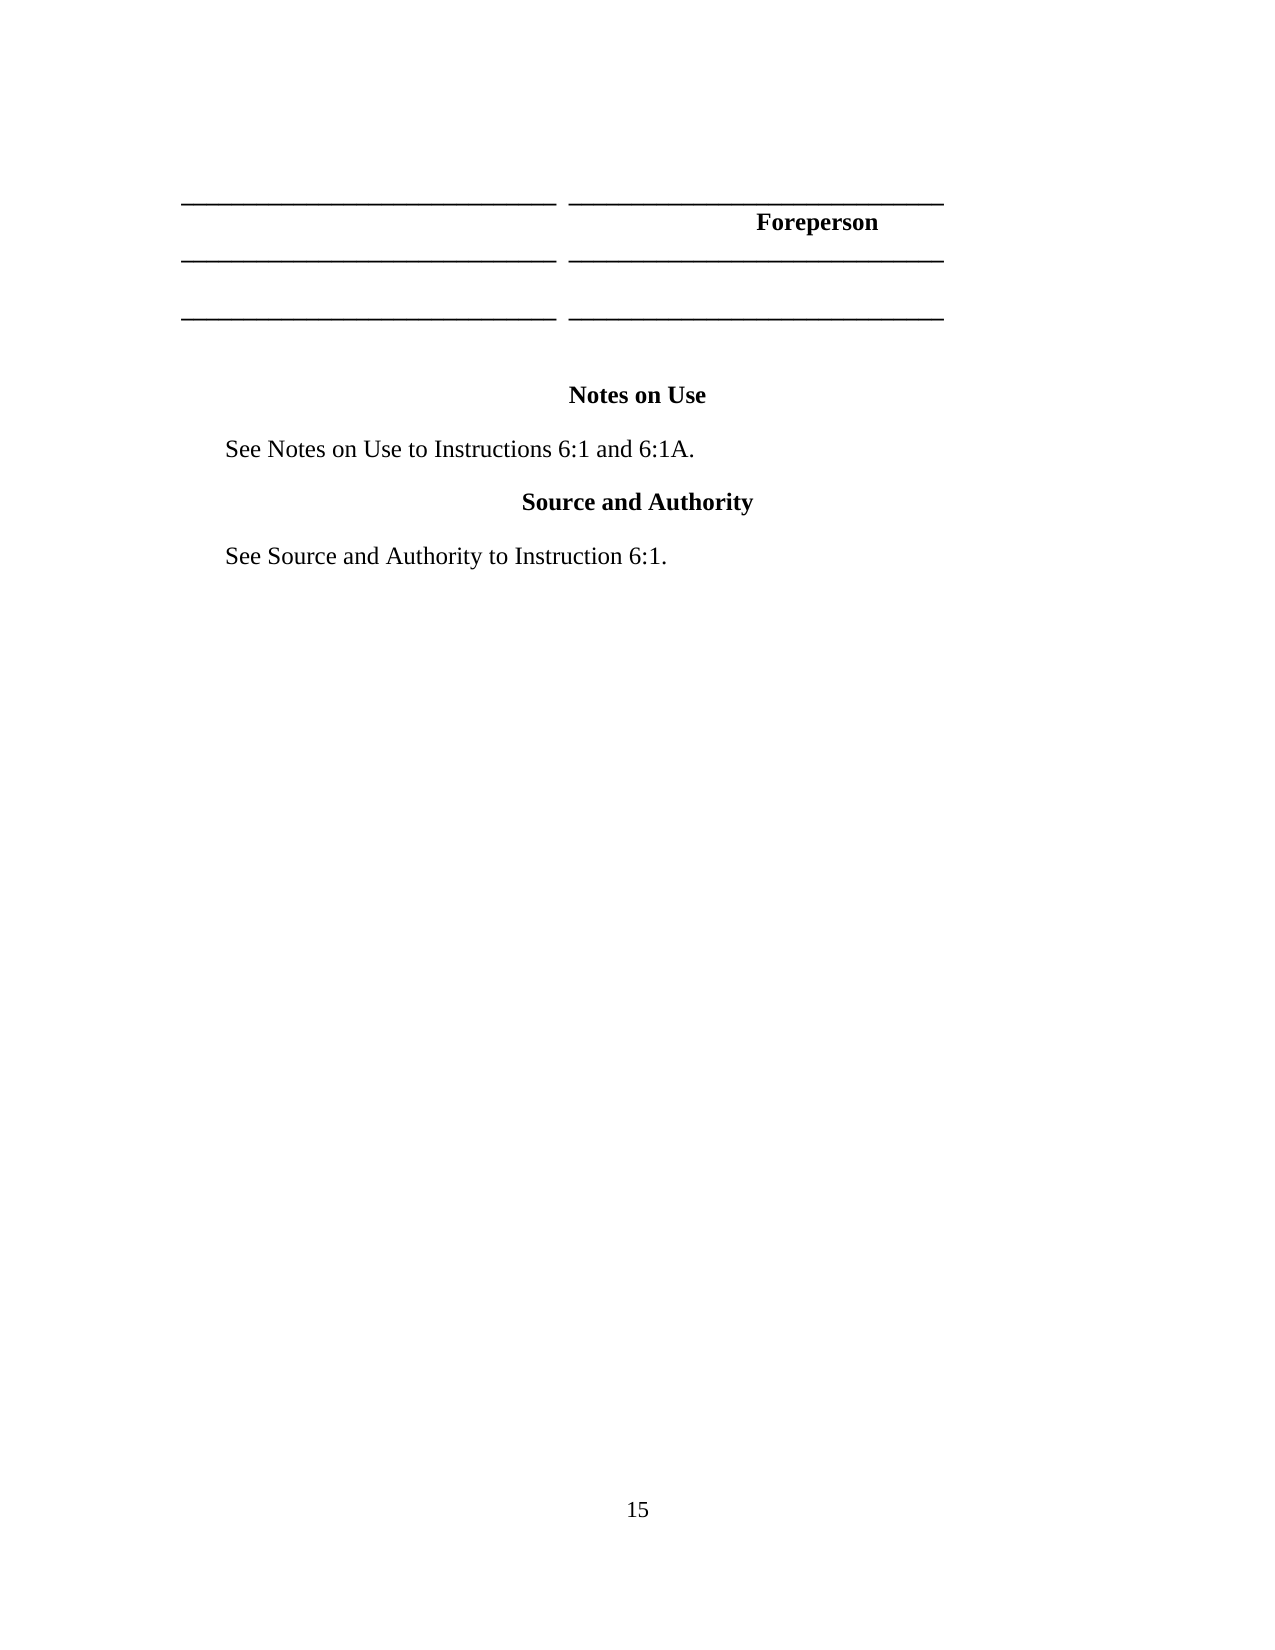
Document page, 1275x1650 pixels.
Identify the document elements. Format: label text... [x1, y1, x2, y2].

text Notes on Use [150, 380, 1125, 409]
text ______________________________ ______________________________ [150, 179, 1125, 207]
text Foreperson [150, 207, 1125, 236]
text See Source and Authority to Instruction 6:1. [150, 541, 1125, 570]
text ______________________________ ______________________________ [150, 294, 1125, 322]
text ______________________________ ______________________________ [150, 236, 1125, 265]
text See Notes on Use to Instructions 6:1 and 6:1A. [150, 434, 1125, 462]
text Source and Authority [150, 487, 1125, 516]
